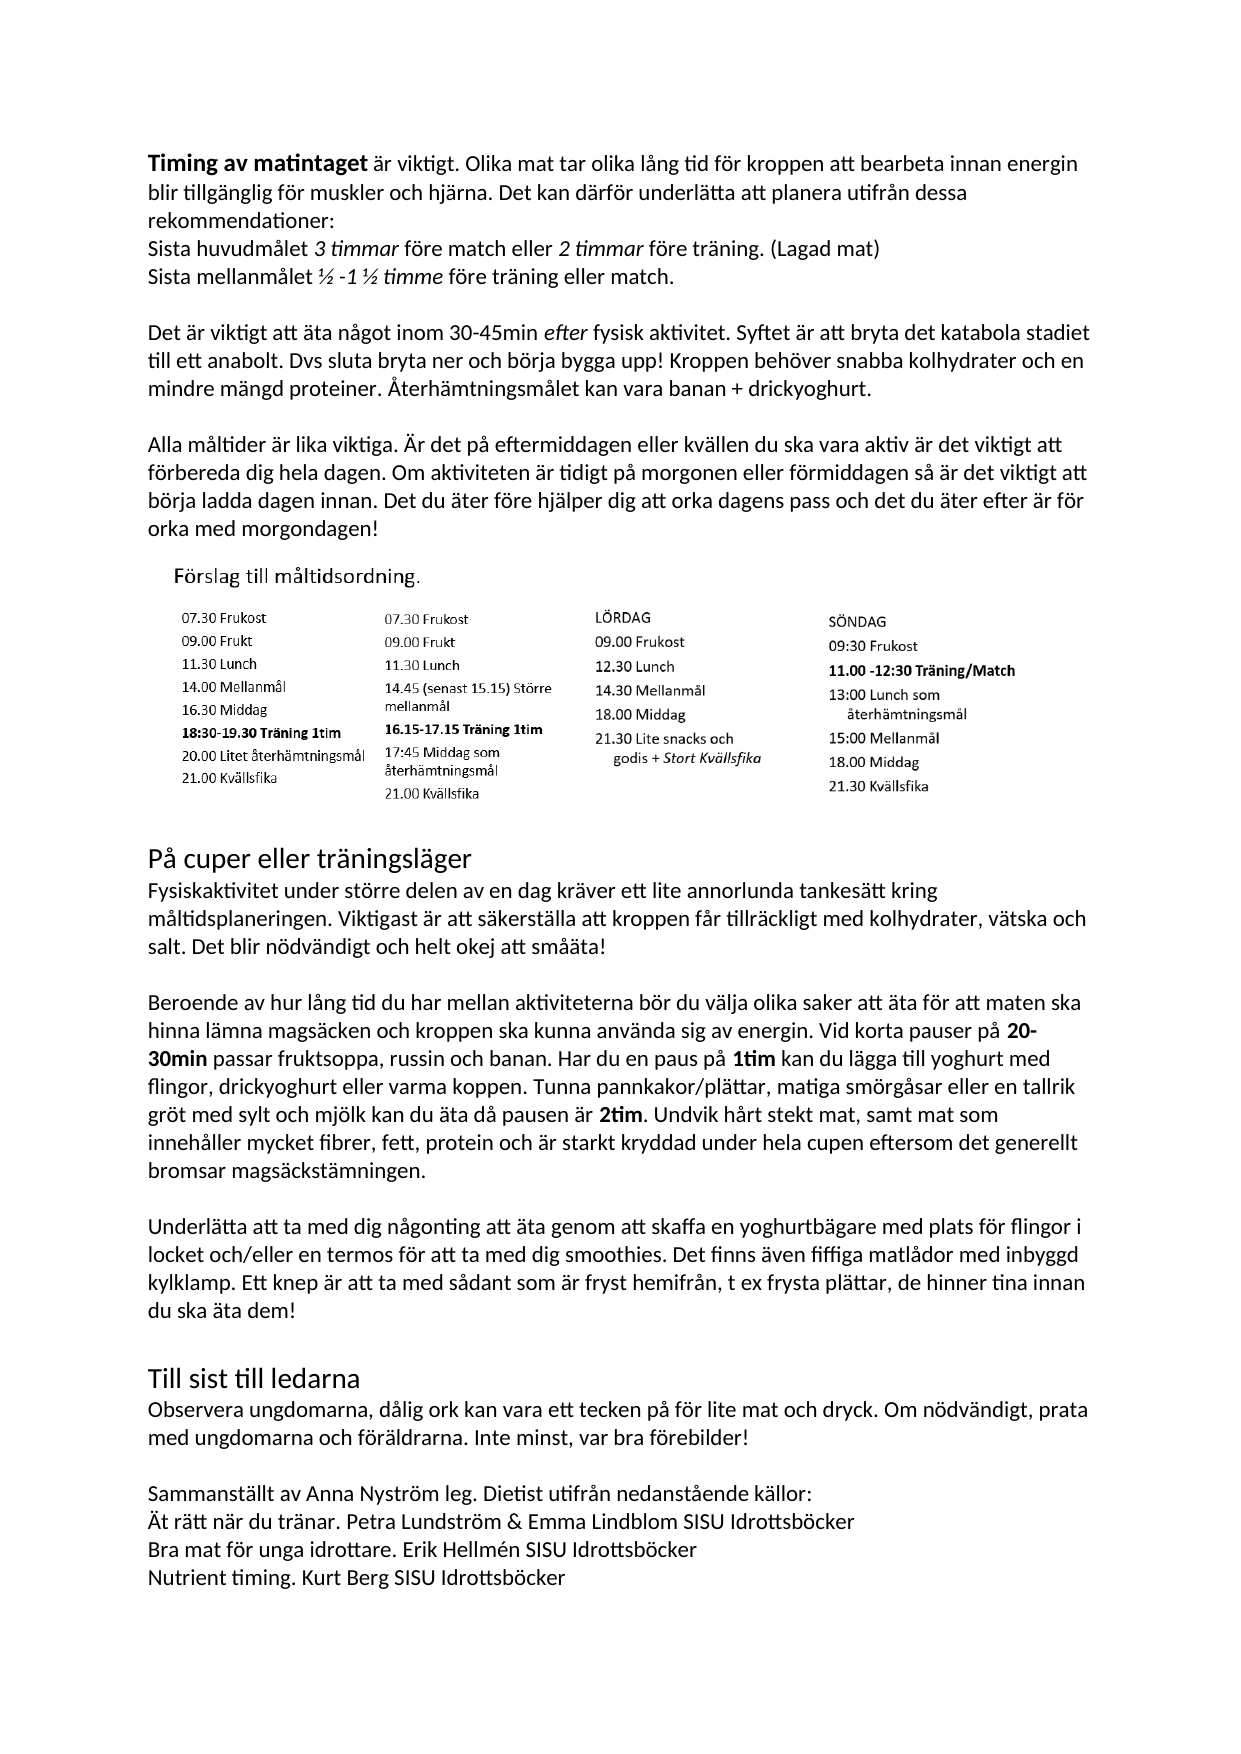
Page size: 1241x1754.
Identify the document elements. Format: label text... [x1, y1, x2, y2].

text Sista mellanmålet ½ -1 ½ timme före träning eller match. [148, 262, 1093, 290]
text Ät rätt när du tränar. Petra Lundström & Emma Lindblom SISU Idrottsböcker [148, 1507, 1093, 1536]
text Sista huvudmålet 3 timmar före match eller 2 timmar före träning. (Lagad mat) [148, 234, 1093, 262]
picture [147, 546, 1038, 821]
text Beroende av hur lång tid du har mellan aktiviteterna bör du välja olika saker att äta för att maten ska hinna lämna magsäcken och kroppen ska kunna använda sig av energin. Vid korta pauser på 20-30min passar fruktsoppa, russin och banan. Har du en paus på 1tim kan du lägga till yoghurt med flingor, drickyoghurt eller varma koppen. Tunna pannkakor/plättar, matiga smörgåsar eller en tallrik gröt med sylt och mjölk kan du äta då pausen är 2tim. Undvik hårt stekt mat, samt mat som innehåller mycket fibrer, fett, protein och är starkt kryddad under hela cupen eftersom det generellt bromsar magsäckstämningen. [148, 988, 1093, 1184]
text Nutrient timing. Kurt Berg SISU Idrottsböcker [148, 1563, 1093, 1592]
text Fysiskaktivitet under större delen av en dag kräver ett lite annorlunda tankesätt kring måltidsplaneringen. Viktigast är att säkerställa att kroppen får tillräckligt med kolhydrater, vätska och salt. Det blir nödvändigt och helt okej att småäta! [148, 876, 1093, 960]
text Observera ungdomarna, dålig ork kan vara ett tecken på för lite mat och dryck. Om nödvändigt, prata med ungdomarna och föräldrarna. Inte minst, var bra förebilder! [148, 1395, 1093, 1451]
text Sammanställt av Anna Nyström leg. Dietist utifrån nedanstående källor: [148, 1479, 1093, 1507]
text Bra mat för unga idrottare. Erik Hellmén SISU Idrottsböcker [148, 1536, 1093, 1563]
text Det är viktigt att äta något inom 30-45min efter fysisk aktivitet. Syftet är att bryta det katabola stadiet till ett anabolt. Dvs sluta bryta ner och börja bygga upp! Kroppen behöver snabba kolhydrater och en mindre mängd proteiner. Återhämtningsmålet kan vara banan + drickyoghurt. [148, 318, 1093, 402]
text Till sist till ledarna [148, 1360, 1093, 1395]
text På cuper eller träningsläger [148, 840, 1093, 876]
text Timing av matintaget är viktigt. Olika mat tar olika lång tid för kroppen att bearbeta innan energin blir tillgänglig för muskler och hjärna. Det kan därför underlätta att planera utifrån dessa rekommendationer: [148, 148, 1093, 234]
text Alla måltider är lika viktiga. Är det på eftermiddagen eller kvällen du ska vara aktiv är det viktigt att förbereda dig hela dagen. Om aktiviteten är tidigt på morgonen eller förmiddagen så är det viktigt att börja ladda dagen innan. Det du äter före hjälper dig att orka dagens pass och det du äter efter är för orka med morgondagen! [148, 430, 1093, 542]
text Underlätta att ta med dig någonting att äta genom att skaffa en yoghurtbägare med plats för flingor i locket och/eller en termos för att ta med dig smoothies. Det finns även fiffiga matlådor med inbyggd kylklamp. Ett knep är att ta med sådant som är fryst hemifrån, t ex frysta plättar, de hinner tina innan du ska äta dem! [148, 1212, 1093, 1324]
